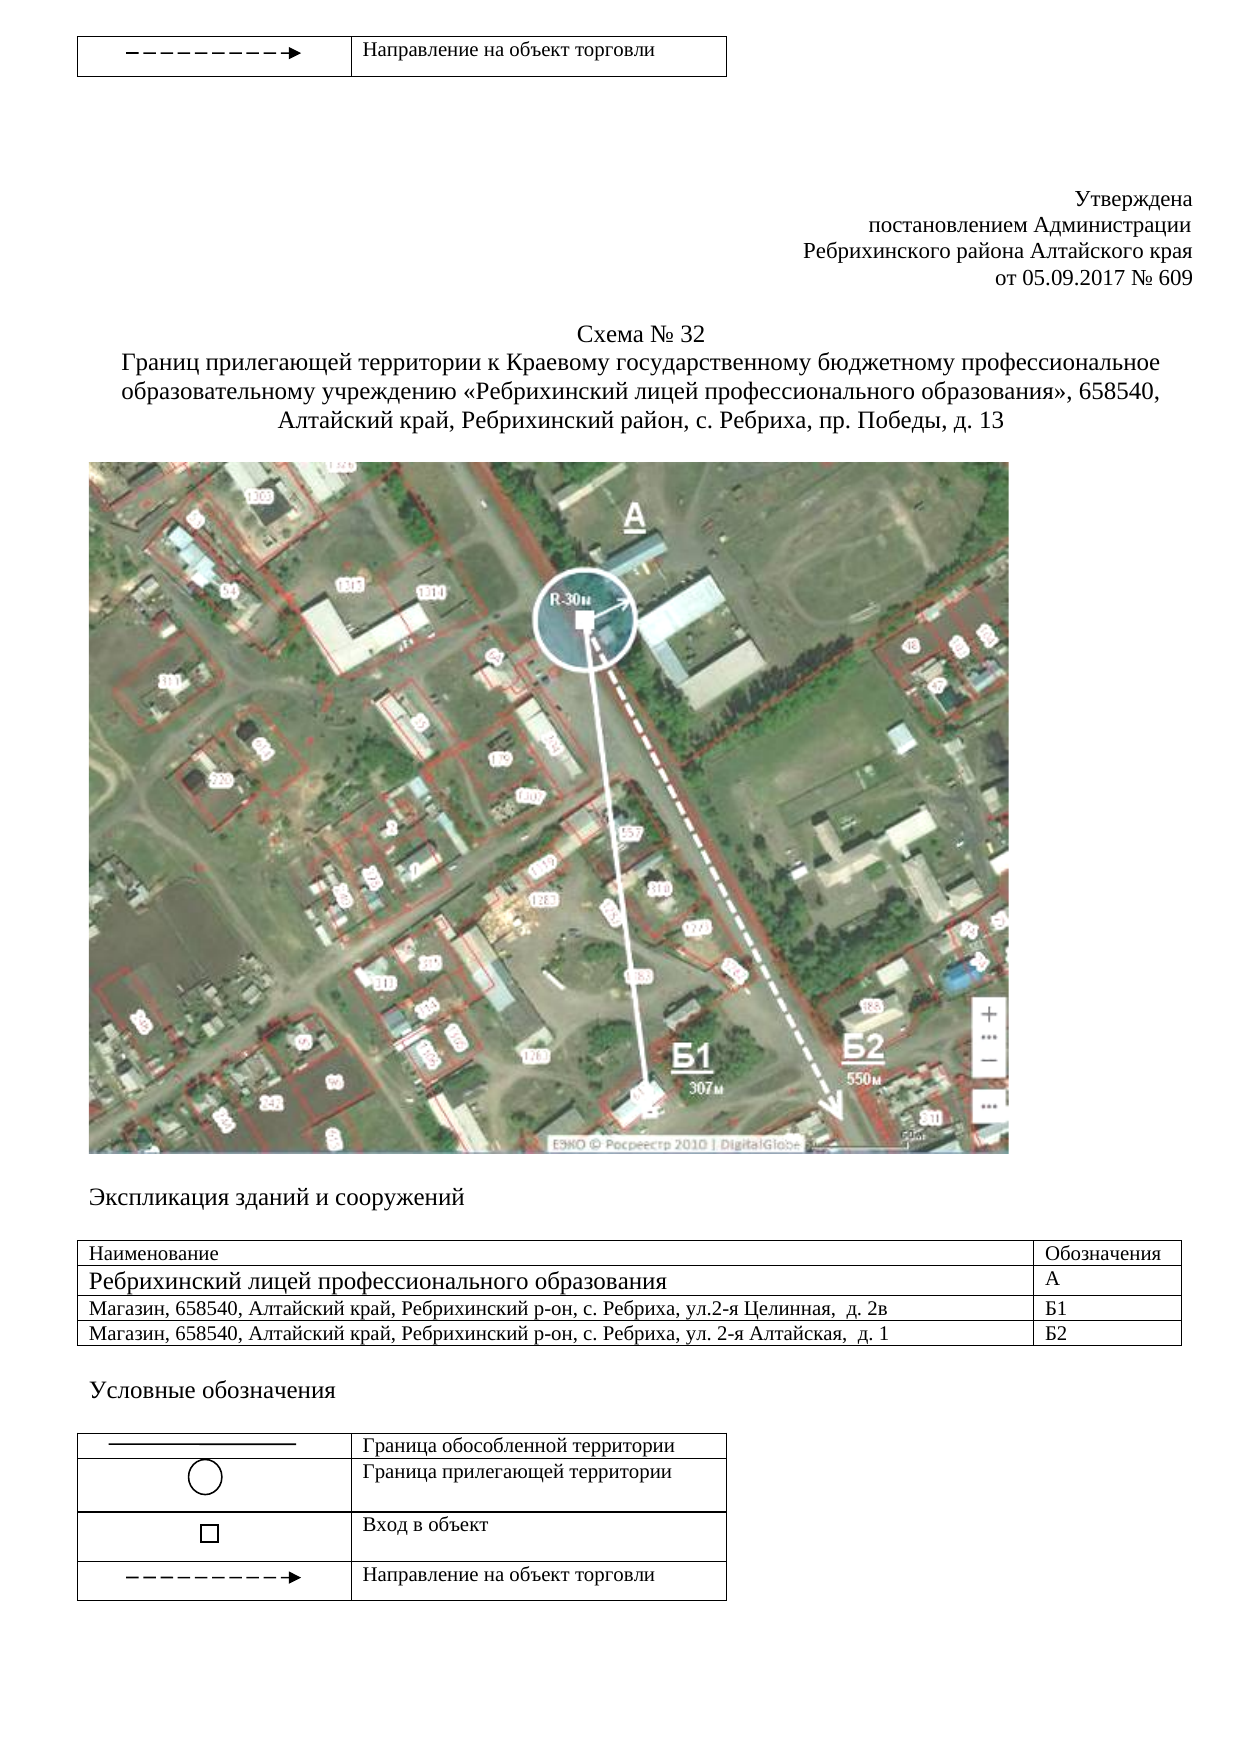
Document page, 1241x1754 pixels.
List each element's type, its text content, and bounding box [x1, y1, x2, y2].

text Схема № 32 [89, 319, 1193, 347]
text Ребрихинского района Алтайского края [89, 237, 1193, 264]
table_cell Б1 [1034, 1296, 1181, 1320]
table_cell Ребрихинский лицей профессионального образования [78, 1266, 1033, 1295]
table_cell Направление на объект торговли [352, 37, 726, 76]
table_header Граница обособленной территории [352, 1434, 726, 1457]
text Условные обозначения [89, 1375, 1193, 1404]
text Утверждена [89, 184, 1193, 211]
table_cell [78, 1459, 351, 1511]
table_cell Магазин, 658540, Алтайский край, Ребрихинский р-он, с. Ребриха, ул.2-я Целинная, д. 2в [78, 1296, 1033, 1320]
table_cell [78, 1562, 351, 1600]
table_cell Б2 [1034, 1321, 1181, 1345]
table_header [78, 1434, 351, 1457]
table_cell Направление на объект торговли [352, 1562, 726, 1600]
table_cell [78, 37, 351, 76]
table_header Наименование [78, 1241, 1033, 1265]
text постановлением Администрации [89, 211, 1193, 237]
text от 05.09.2017 № 609 [89, 264, 1193, 290]
table_cell Магазин, 658540, Алтайский край, Ребрихинский р-он, с. Ребриха, ул. 2-я Алтайская, д. 1 [78, 1321, 1033, 1345]
table_header Обозначения [1034, 1241, 1181, 1265]
text Границ прилегающей территории к Краевому государственному бюджетному профессиональное образовательному учреждению «Ребрихинский лицей профессионального образования», 658540, Алтайский край, Ребрихинский район, с. Ребриха, пр. Победы, д. 13 [89, 347, 1193, 434]
table_cell Граница прилегающей территории [352, 1459, 726, 1511]
table_cell [78, 1513, 351, 1561]
table_cell Вход в объект [352, 1513, 726, 1561]
table_cell А [1034, 1266, 1181, 1295]
text Экспликация зданий и сооружений [89, 1182, 1193, 1211]
